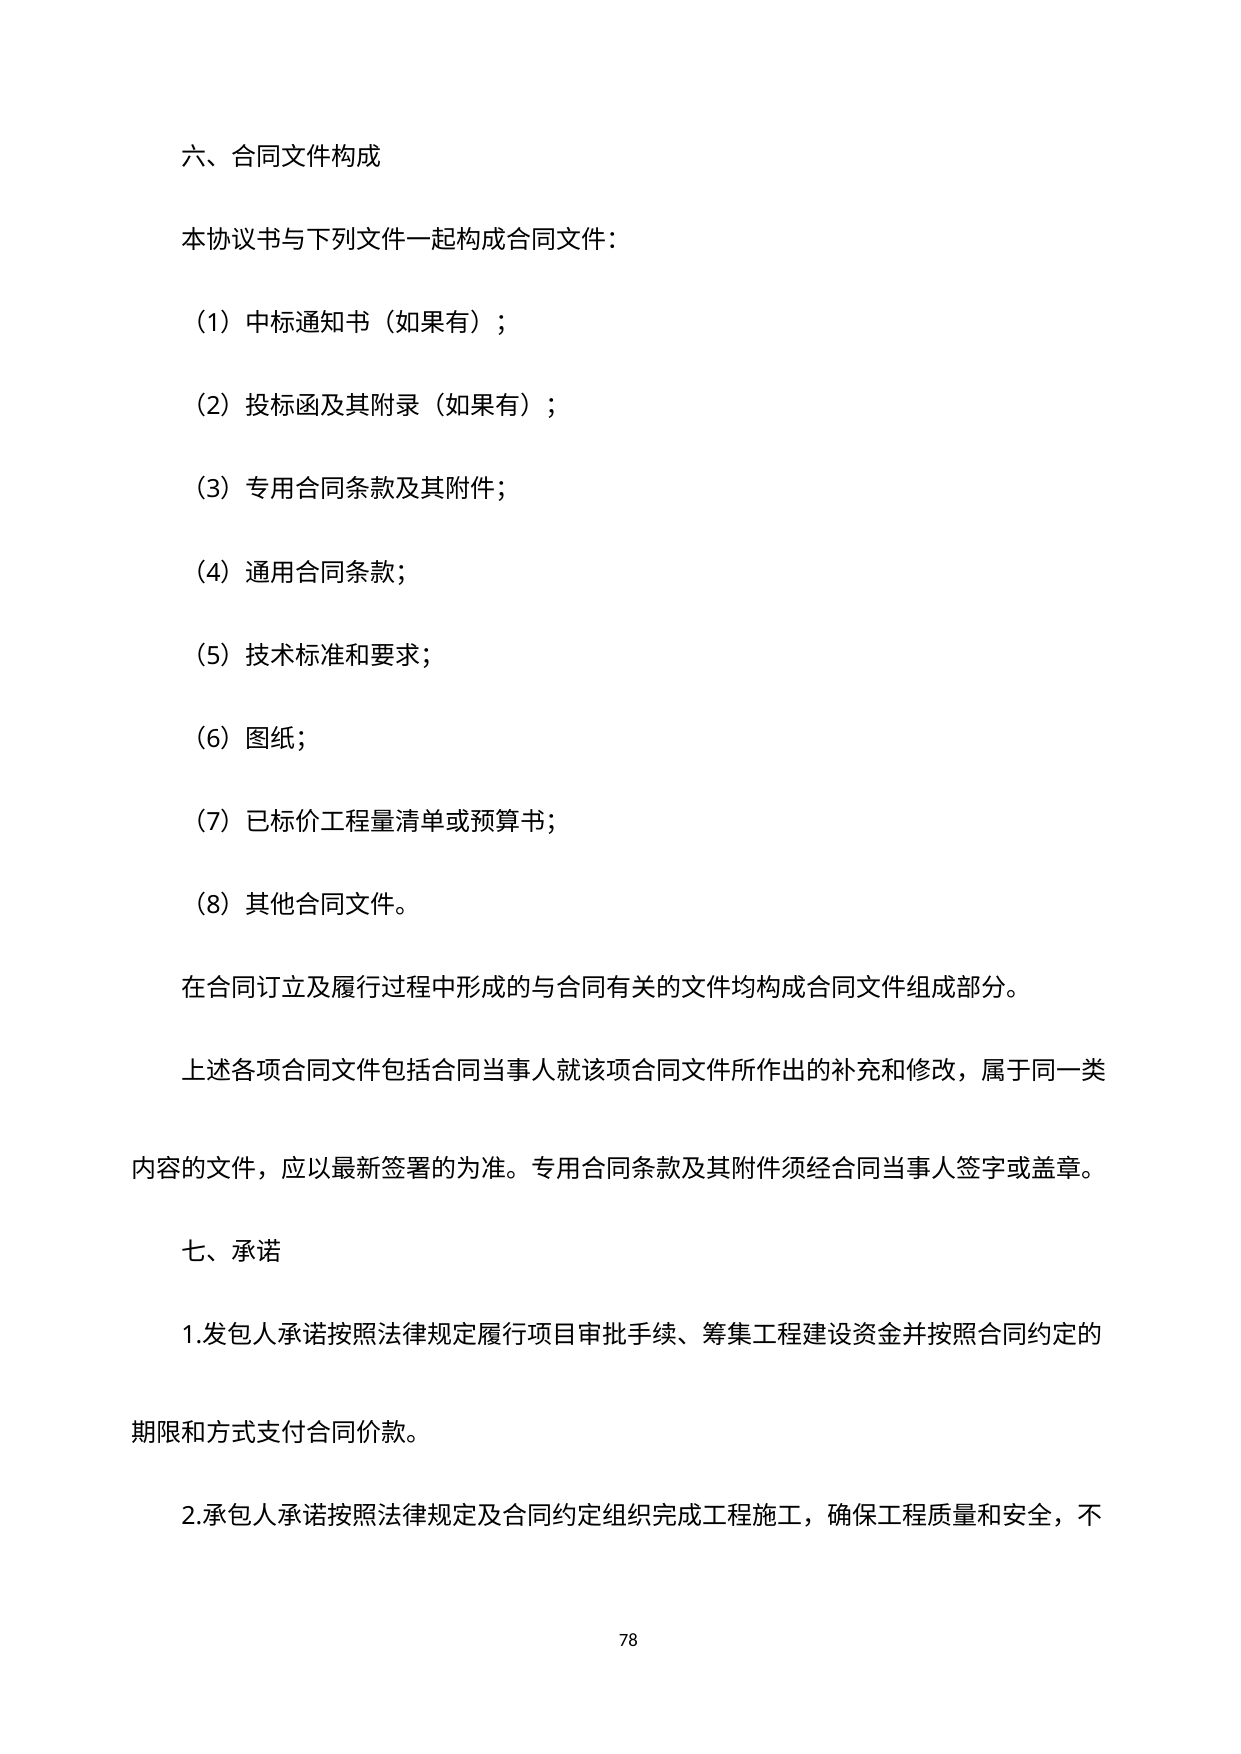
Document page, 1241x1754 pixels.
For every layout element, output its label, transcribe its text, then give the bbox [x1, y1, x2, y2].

text 在合同订立及履行过程中形成的与合同有关的文件均构成合同文件组成部分。 [131, 953, 1125, 1018]
text （6）图纸； [131, 704, 1125, 769]
text （4）通用合同条款； [131, 538, 1125, 603]
text 七、承诺 [131, 1217, 1125, 1282]
text （3）专用合同条款及其附件； [131, 454, 1125, 519]
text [131, 1481, 1125, 1546]
text 本协议书与下列文件一起构成合同文件： [131, 205, 1125, 270]
text 上述各项合同文件包括合同当事人就该项合同文件所作出的补充和修改，属于同一类内容的文件，应以最新签署的为准。专用合同条款及其附件须经合同当事人签字或盖章。 [131, 1036, 1125, 1199]
text （5）技术标准和要求； [131, 621, 1125, 686]
text 六、合同文件构成 [131, 122, 1125, 187]
text （2）投标函及其附录（如果有）； [131, 371, 1125, 436]
text （7）已标价工程量清单或预算书； [131, 787, 1125, 852]
text （8）其他合同文件。 [131, 870, 1125, 935]
text （1）中标通知书（如果有）； [131, 288, 1125, 353]
text 1.发包人承诺按照法律规定履行项目审批手续、筹集工程建设资金并按照合同约定的期限和方式支付合同价款。 [131, 1300, 1125, 1463]
